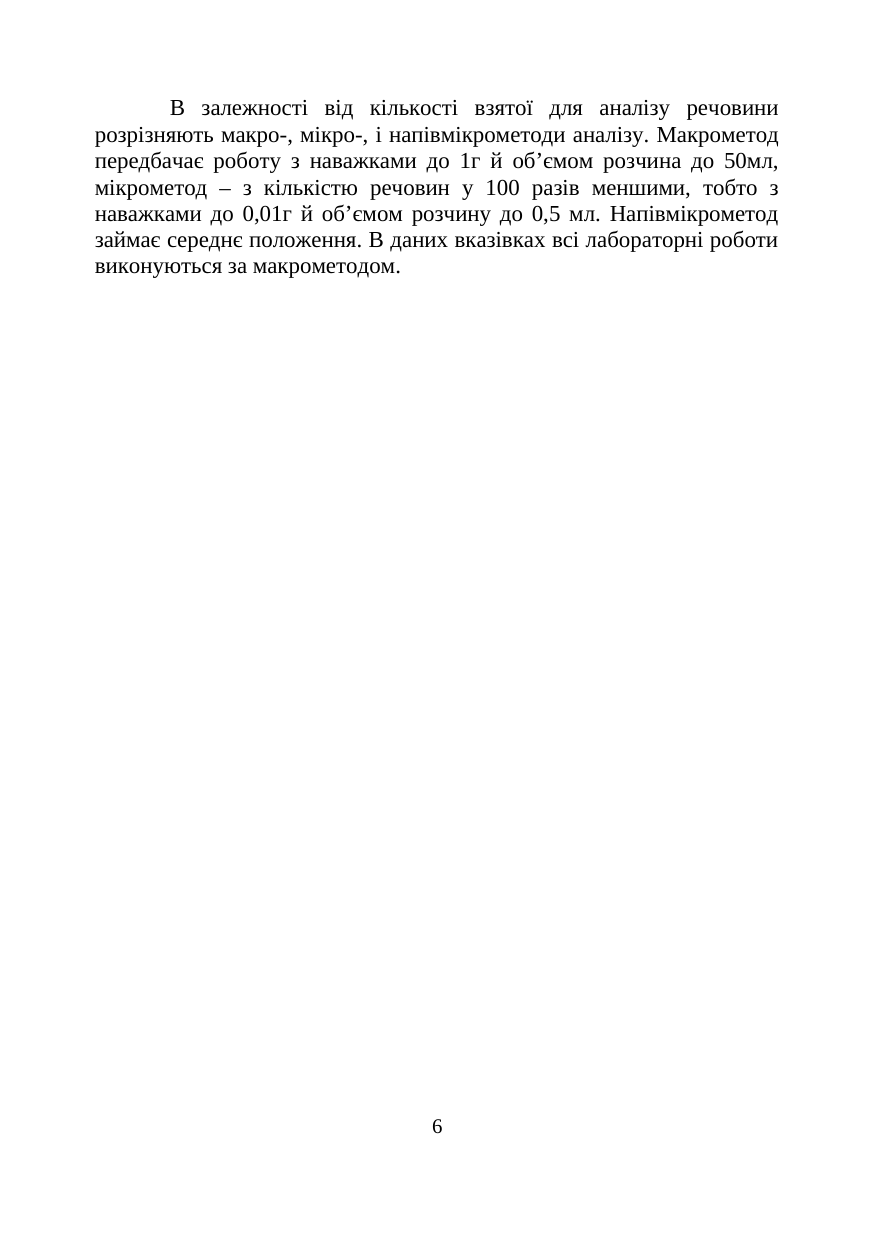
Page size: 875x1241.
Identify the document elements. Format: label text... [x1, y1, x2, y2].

text В залежності від кількості взятої для аналізу речовини розрізняють макро-, мікро-, і напівмікрометоди аналізу. Макрометод передбачає роботу з наважками до 1г й об’ємом розчина до 50мл, мікрометод – з кількістю речовин у 100 разів меншими, тобто з наважками до 0,01г й об’ємом розчину до 0,5 мл. Напівмікрометод займає середнє положення. В даних вказівках всі лабораторні роботи виконуються за макрометодом. [94, 94, 779, 279]
